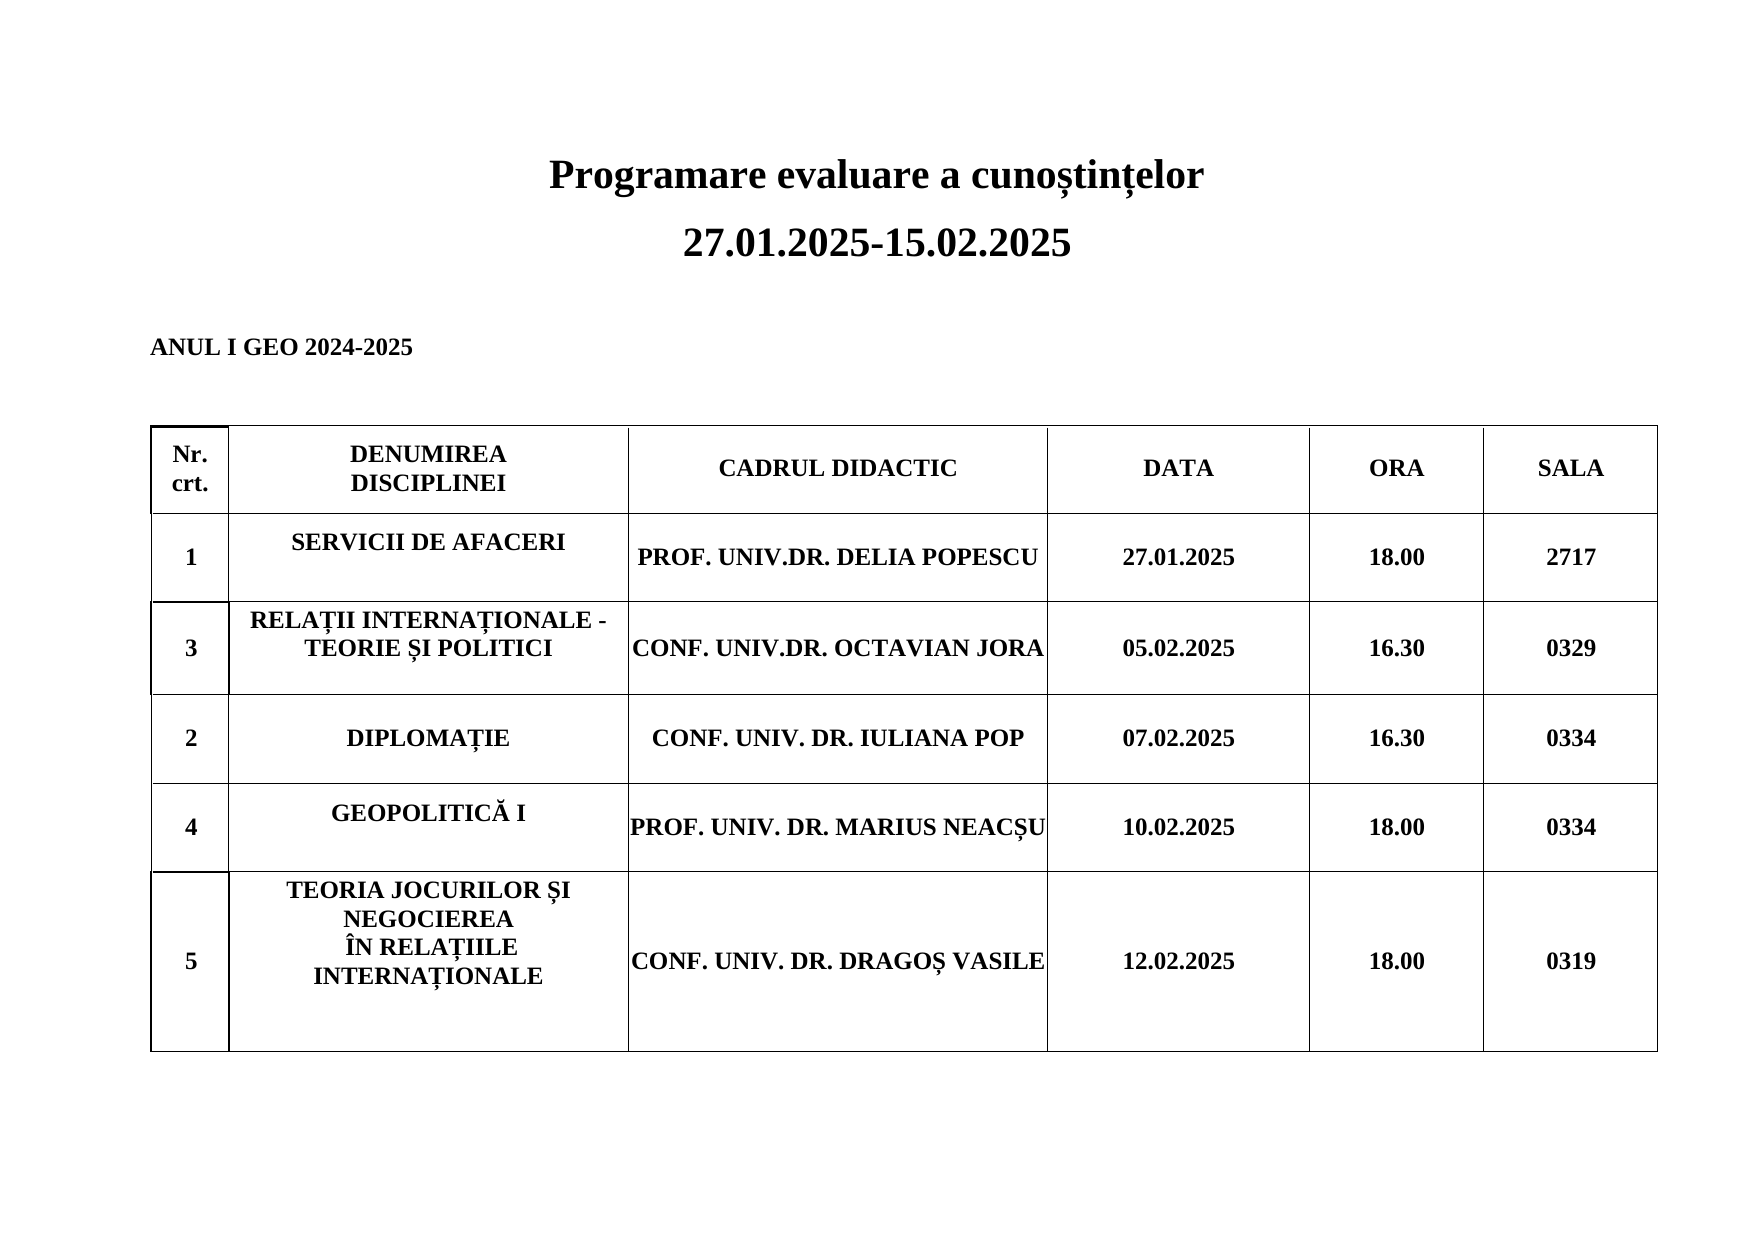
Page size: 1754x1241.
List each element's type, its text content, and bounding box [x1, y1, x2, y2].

table_header Nr. crt. [152, 428, 228, 512]
table_header DENUMIREA DISCIPLINEI [229, 426, 628, 512]
table_cell 4 [152, 784, 228, 871]
table_cell 16.30 [1310, 695, 1483, 783]
table_cell 0319 [1484, 872, 1657, 1051]
table_cell 12.02.2025 [1048, 872, 1309, 1051]
table_cell GEOPOLITICĂ I [229, 784, 628, 871]
text ANUL I GEO 2024-2025 [150, 332, 1604, 361]
table_header ORA [1309, 426, 1483, 512]
text 27.01.2025-15.02.2025 [150, 217, 1604, 265]
table_cell CONF. UNIV. DR. DRAGOȘ VASILE [629, 872, 1047, 1051]
table_cell 1 [152, 514, 228, 601]
table_cell RELAȚII INTERNAȚIONALE - TEORIE ȘI POLITICI [230, 602, 628, 694]
table_cell 0329 [1484, 602, 1657, 694]
table_cell 16.30 [1310, 602, 1483, 694]
table_cell 10.02.2025 [1048, 784, 1309, 871]
table_cell 18.00 [1310, 872, 1483, 1051]
table_cell 5 [152, 872, 228, 1051]
table_cell 2 [152, 695, 228, 783]
table_cell PROF. UNIV. DR. MARIUS NEACȘU [629, 784, 1047, 871]
table_cell 18.00 [1310, 514, 1483, 601]
table_cell CONF. UNIV. DR. IULIANA POP [629, 695, 1047, 783]
table_cell 0334 [1484, 695, 1657, 783]
table_cell SERVICII DE AFACERI [229, 514, 628, 601]
table_cell CONF. UNIV.DR. OCTAVIAN JORA [629, 602, 1047, 694]
table_cell PROF. UNIV.DR. DELIA POPESCU [629, 514, 1047, 601]
table_cell 2717 [1484, 514, 1657, 601]
table_header CADRUL DIDACTIC [628, 426, 1047, 512]
table_cell 07.02.2025 [1048, 695, 1309, 783]
table_cell DIPLOMAȚIE [229, 695, 628, 783]
table_header DATA [1048, 426, 1309, 512]
table_cell 27.01.2025 [1048, 514, 1309, 601]
text Programare evaluare a cunoștințelor [150, 150, 1604, 198]
table_cell 18.00 [1310, 784, 1483, 871]
table_cell 0334 [1484, 784, 1657, 871]
table_cell TEORIA JOCURILOR ȘI NEGOCIEREA ÎN RELAȚIILE INTERNAȚIONALE [230, 872, 628, 1051]
table_cell 3 [152, 602, 228, 694]
table_cell 05.02.2025 [1048, 602, 1309, 694]
table_header SALA [1484, 426, 1657, 512]
